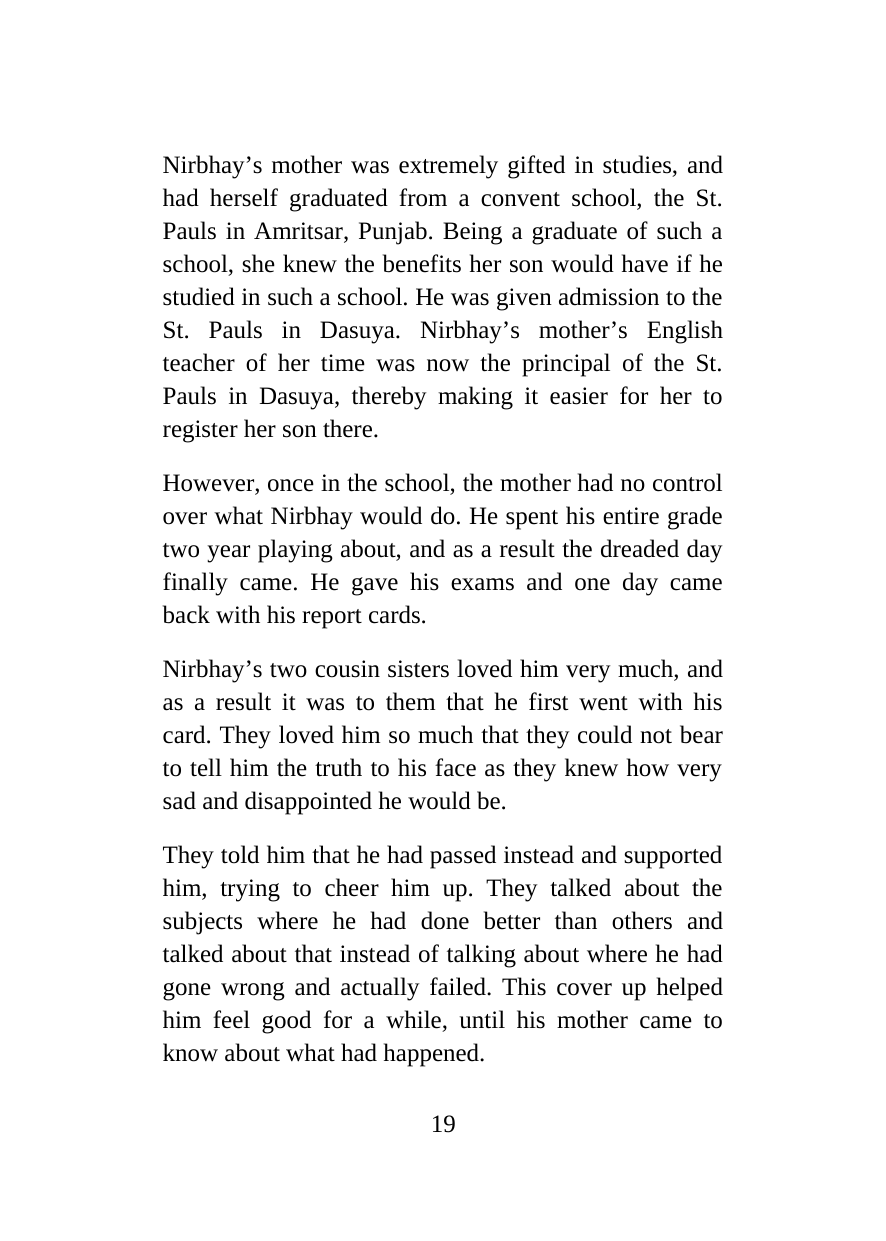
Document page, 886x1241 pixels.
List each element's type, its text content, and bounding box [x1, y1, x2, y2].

text However, once in the school, the mother had no control over what Nirbhay would do. He spent his entire grade two year playing about, and as a result the dreaded day finally came. He gave his exams and one day came back with his report cards. [162, 468, 723, 629]
text Nirbhay’s mother was extremely gifted in studies, and had herself graduated from a convent school, the St. Pauls in Amritsar, Punjab. Being a graduate of such a school, she knew the benefits her son would have if he studied in such a school. He was given admission to the St. Pauls in Dasuya. Nirbhay’s mother’s English teacher of her time was now the principal of the St. Pauls in Dasuya, thereby making it easier for her to register her son there. [162, 150, 723, 443]
text Nirbhay’s two cousin sisters loved him very much, and as a result it was to them that he first went with his card. They loved him so much that they could not bear to tell him the truth to his face as they knew how very sad and disappointed he would be. [162, 654, 723, 815]
text They told him that he had passed instead and supported him, trying to cheer him up. They talked about the subjects where he had done better than others and talked about that instead of talking about where he had gone wrong and actually failed. This cover up helped him feel good for a while, until his mother came to know about what had happened. [162, 840, 723, 1067]
